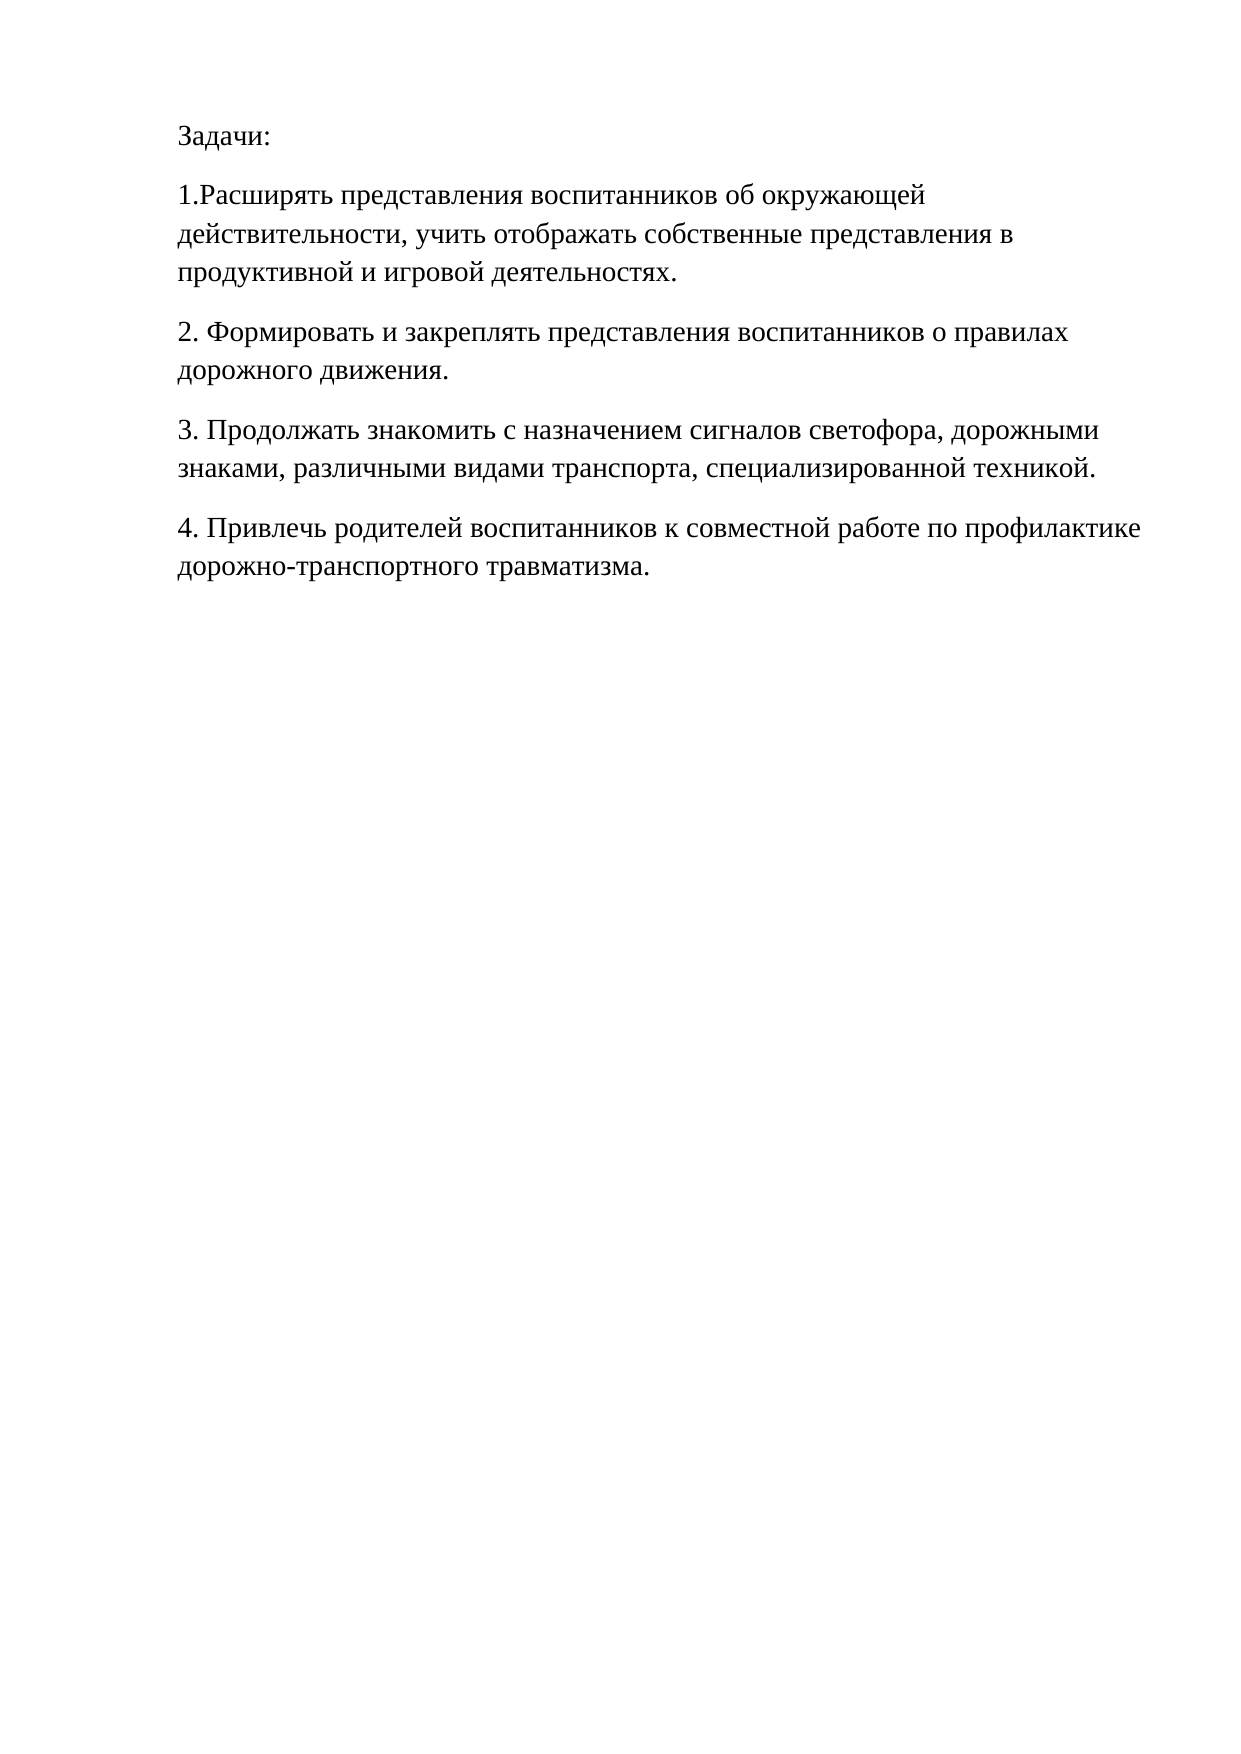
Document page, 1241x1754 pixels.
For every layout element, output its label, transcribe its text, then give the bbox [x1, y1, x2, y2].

text Задачи: [177, 118, 1152, 152]
text 1.Расширять представления воспитанников об окружающей действительности, учить отображать собственные представления в продуктивной и игровой деятельностях. [177, 177, 1152, 288]
text 2. Формировать и закреплять представления воспитанников о правилах дорожного движения. [177, 314, 1152, 386]
text 4. Привлечь родителей воспитанников к совместной работе по профилактике дорожно-транспортного травматизма. [177, 510, 1152, 582]
text 3. Продолжать знакомить с назначением сигналов светофора, дорожными знаками, различными видами транспорта, специализированной техникой. [177, 412, 1152, 484]
